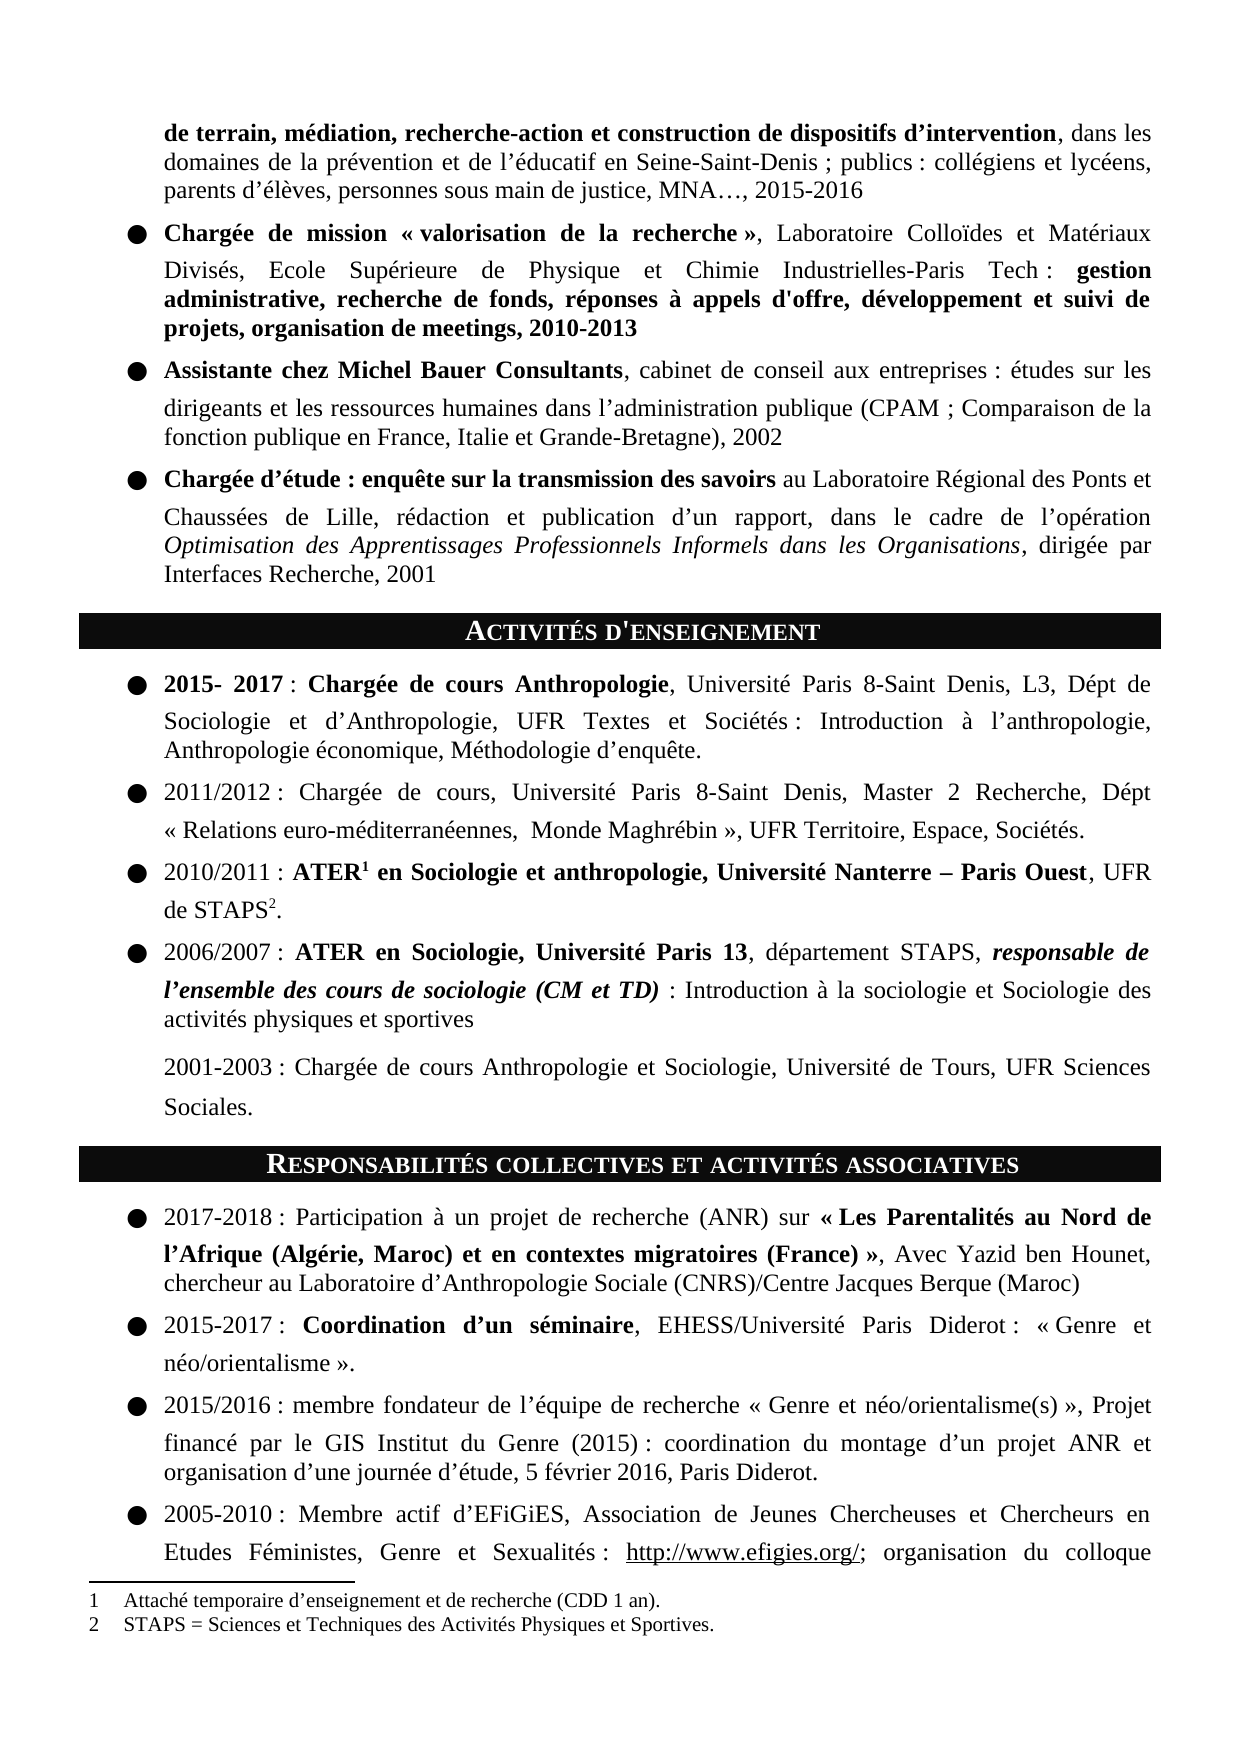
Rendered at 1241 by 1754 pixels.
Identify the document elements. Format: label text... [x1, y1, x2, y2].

list 2015-2017 : Coordination d’un séminaire, EHESS/Université Paris Diderot : « Genre et néo/orientalisme ». [126, 1297, 1152, 1377]
list Activités d'enseignement [80, 613, 1160, 649]
list 2015/2016 : membre fondateur de l’équipe de recherche « Genre et néo/orientalisme(s) », Projet financé par le GIS Institut du Genre (2015) : coordination du montage d’un projet ANR et organisation d’une journée d’étude, 5 février 2016, Paris Diderot. [126, 1377, 1152, 1485]
list 2011/2012 : Chargée de cours, Université Paris 8-Saint Denis, Master 2 Recherche, Dépt « Relations euro-méditerranéennes, Monde Maghrébin », UFR Territoire, Espace, Sociétés. [126, 764, 1152, 844]
list Assistante chez Michel Bauer Consultants, cabinet de conseil aux entreprises : études sur les dirigeants et les ressources humaines dans l’administration publique (CPAM ; Comparaison de la fonction publique en France, Italie et Grande-Bretagne), 2002 [126, 342, 1152, 451]
list 2006/2007 : ATER en Sociologie, Université Paris 13, département STAPS, responsable de l’ensemble des cours de sociologie (CM et TD) : Introduction à la sociologie et Sociologie des activités physiques et sportives [126, 924, 1152, 1032]
list 2001-2003 : Chargée de cours Anthropologie et Sociologie, Université de Tours, UFR Sciences Sociales. [126, 1032, 1152, 1121]
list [126, 1485, 1152, 1565]
list Chargée d’étude : enquête sur la transmission des savoirs au Laboratoire Régional des Ponts et Chaussées de Lille, rédaction et publication d’un rapport, dans le cadre de l’opération Optimisation des Apprentissages Professionnels Informels dans les Organisations, dirigée par Interfaces Recherche, 2001 [126, 451, 1152, 588]
list 2017-2018 : Participation à un projet de recherche (ANR) sur « Les Parentalités au Nord de l’Afrique (Algérie, Maroc) et en contextes migratoires (France) », Avec Yazid ben Hounet, chercheur au Laboratoire d’Anthropologie Sociale (CNRS)/Centre Jacques Berque (Maroc) [126, 1188, 1152, 1297]
list 2015- 2017 : Chargée de cours Anthropologie, Université Paris 8-Saint Denis, L3, Dépt de Sociologie et d’Anthropologie, UFR Textes et Sociétés : Introduction à l’anthropologie, Anthropologie économique, Méthodologie d’enquête. [126, 655, 1152, 764]
list Chargée de mission « valorisation de la recherche », Laboratoire Colloïdes et Matériaux Divisés, Ecole Supérieure de Physique et Chimie Industrielles-Paris Tech : gestion administrative, recherche de fonds, réponses à appels d'offre, développement et suivi de projets, organisation de meetings, 2010-2013 [126, 204, 1152, 342]
list Responsabilités collectives et activités associatives [80, 1146, 1160, 1182]
list 2010/2011 : ATER en Sociologie et anthropologie, Université Nanterre – Paris Ouest, UFR de STAPS. [126, 844, 1152, 924]
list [126, 118, 1152, 204]
